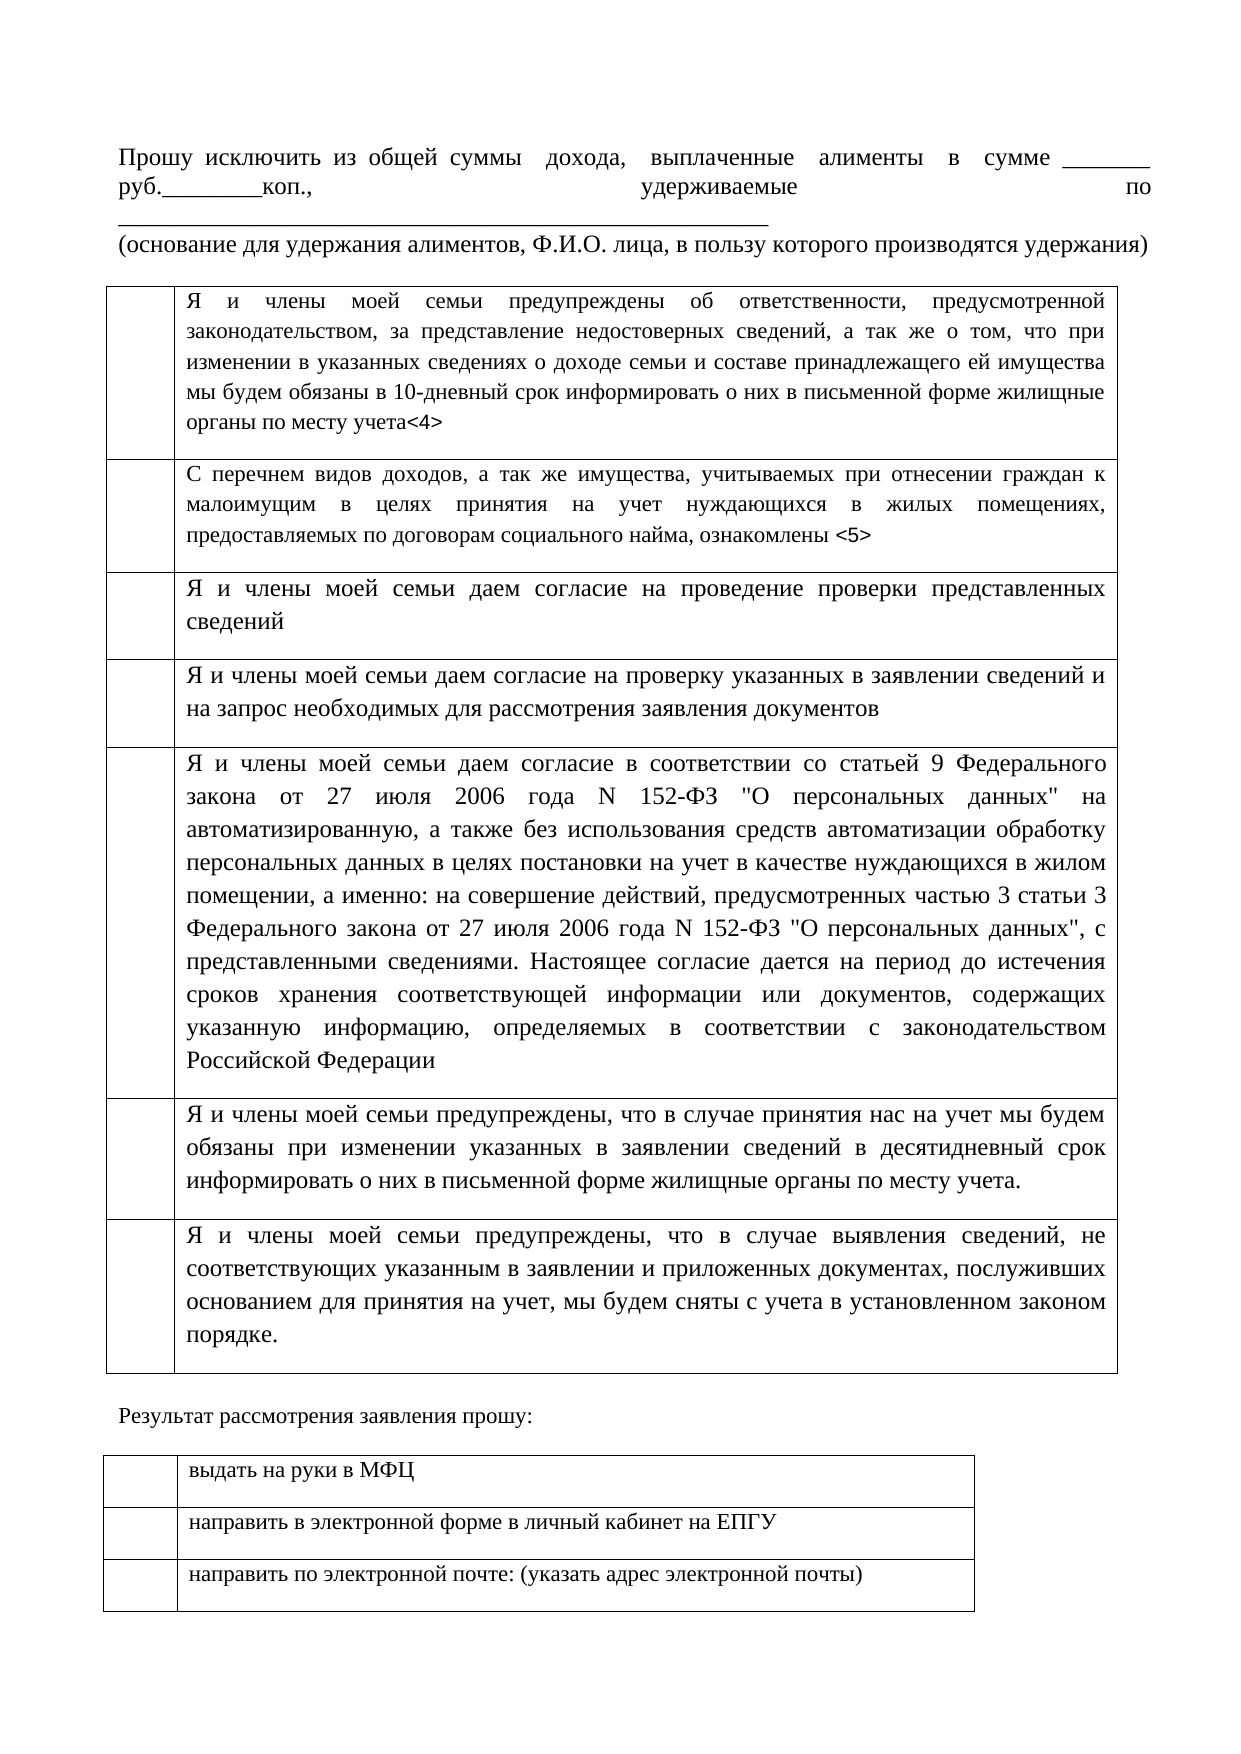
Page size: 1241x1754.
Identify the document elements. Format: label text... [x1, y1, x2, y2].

table_cell Я и члены моей семьи даем согласие на проведение проверки представленных сведений [175, 573, 1117, 659]
table_cell Я и члены моей семьи даем согласие на проверку указанных в заявлении сведений и на запрос необходимых для рассмотрения заявления документов [175, 660, 1117, 747]
table_cell С перечнем видов доходов, а так же имущества, учитываемых при отнесении граждан к малоимущим в целях принятия на учет нуждающихся в жилых помещениях, предоставляемых по договорам социального найма, ознакомлены <5> [175, 460, 1117, 572]
table_cell Я и члены моей семьи предупреждены, что в случае принятия нас на учет мы будем обязаны при изменении указанных в заявлении сведений в десятидневный срок информировать о них в письменной форме жилищные органы по месту учета. [175, 1099, 1117, 1219]
table_cell [107, 748, 174, 1098]
table_cell [107, 1099, 174, 1219]
table_cell [107, 1220, 174, 1372]
table_cell [107, 660, 174, 747]
table_header [104, 1456, 177, 1507]
table_header Я и члены моей семьи предупреждены об ответственности, предусмотренной законодательством, за представление недостоверных сведений, а так же о том, что при изменении в указанных сведениях о доходе семьи и составе принадлежащего ей имущества мы будем обязаны в 10-дневный срок информировать о них в письменной форме жилищные органы по месту учета<4> [175, 287, 1117, 459]
text (основание для удержания алиментов, Ф.И.О. лица, в пользу которого производятся удержания) [118, 229, 1152, 257]
table_cell [104, 1560, 177, 1611]
table_cell [104, 1508, 177, 1559]
text Прошу исключить из общей суммы дохода, выплаченные алименты в сумме _______ руб.________коп., удерживаемые по ____________________________________________________ [118, 142, 1152, 229]
table_cell направить по электронной почте: (указать адрес электронной почты) [178, 1560, 974, 1611]
table_cell Я и члены моей семьи даем согласие в соответствии со статьей 9 Федерального закона от 27 июля 2006 года N 152-ФЗ "О персональных данных" на автоматизированную, а также без использования средств автоматизации обработку персональных данных в целях постановки на учет в качестве нуждающихся в жилом помещении, а именно: на совершение действий, предусмотренных частью 3 статьи 3 Федерального закона от 27 июля 2006 года N 152-ФЗ "О персональных данных", с представленными сведениями. Настоящее согласие дается на период до истечения сроков хранения соответствующей информации или документов, содержащих указанную информацию, определяемых в соответствии с законодательством Российской Федерации [175, 748, 1117, 1098]
table_header выдать на руки в МФЦ [178, 1456, 974, 1507]
text Результат рассмотрения заявления прошу: [118, 1402, 1152, 1428]
table_header [107, 287, 174, 459]
table_cell направить в электронной форме в личный кабинет на ЕПГУ [178, 1508, 974, 1559]
table_cell [107, 573, 174, 659]
table_cell Я и члены моей семьи предупреждены, что в случае выявления сведений, не соответствующих указанным в заявлении и приложенных документах, послуживших основанием для принятия на учет, мы будем сняты с учета в установленном законом порядке. [175, 1220, 1117, 1372]
table_cell [107, 460, 174, 572]
